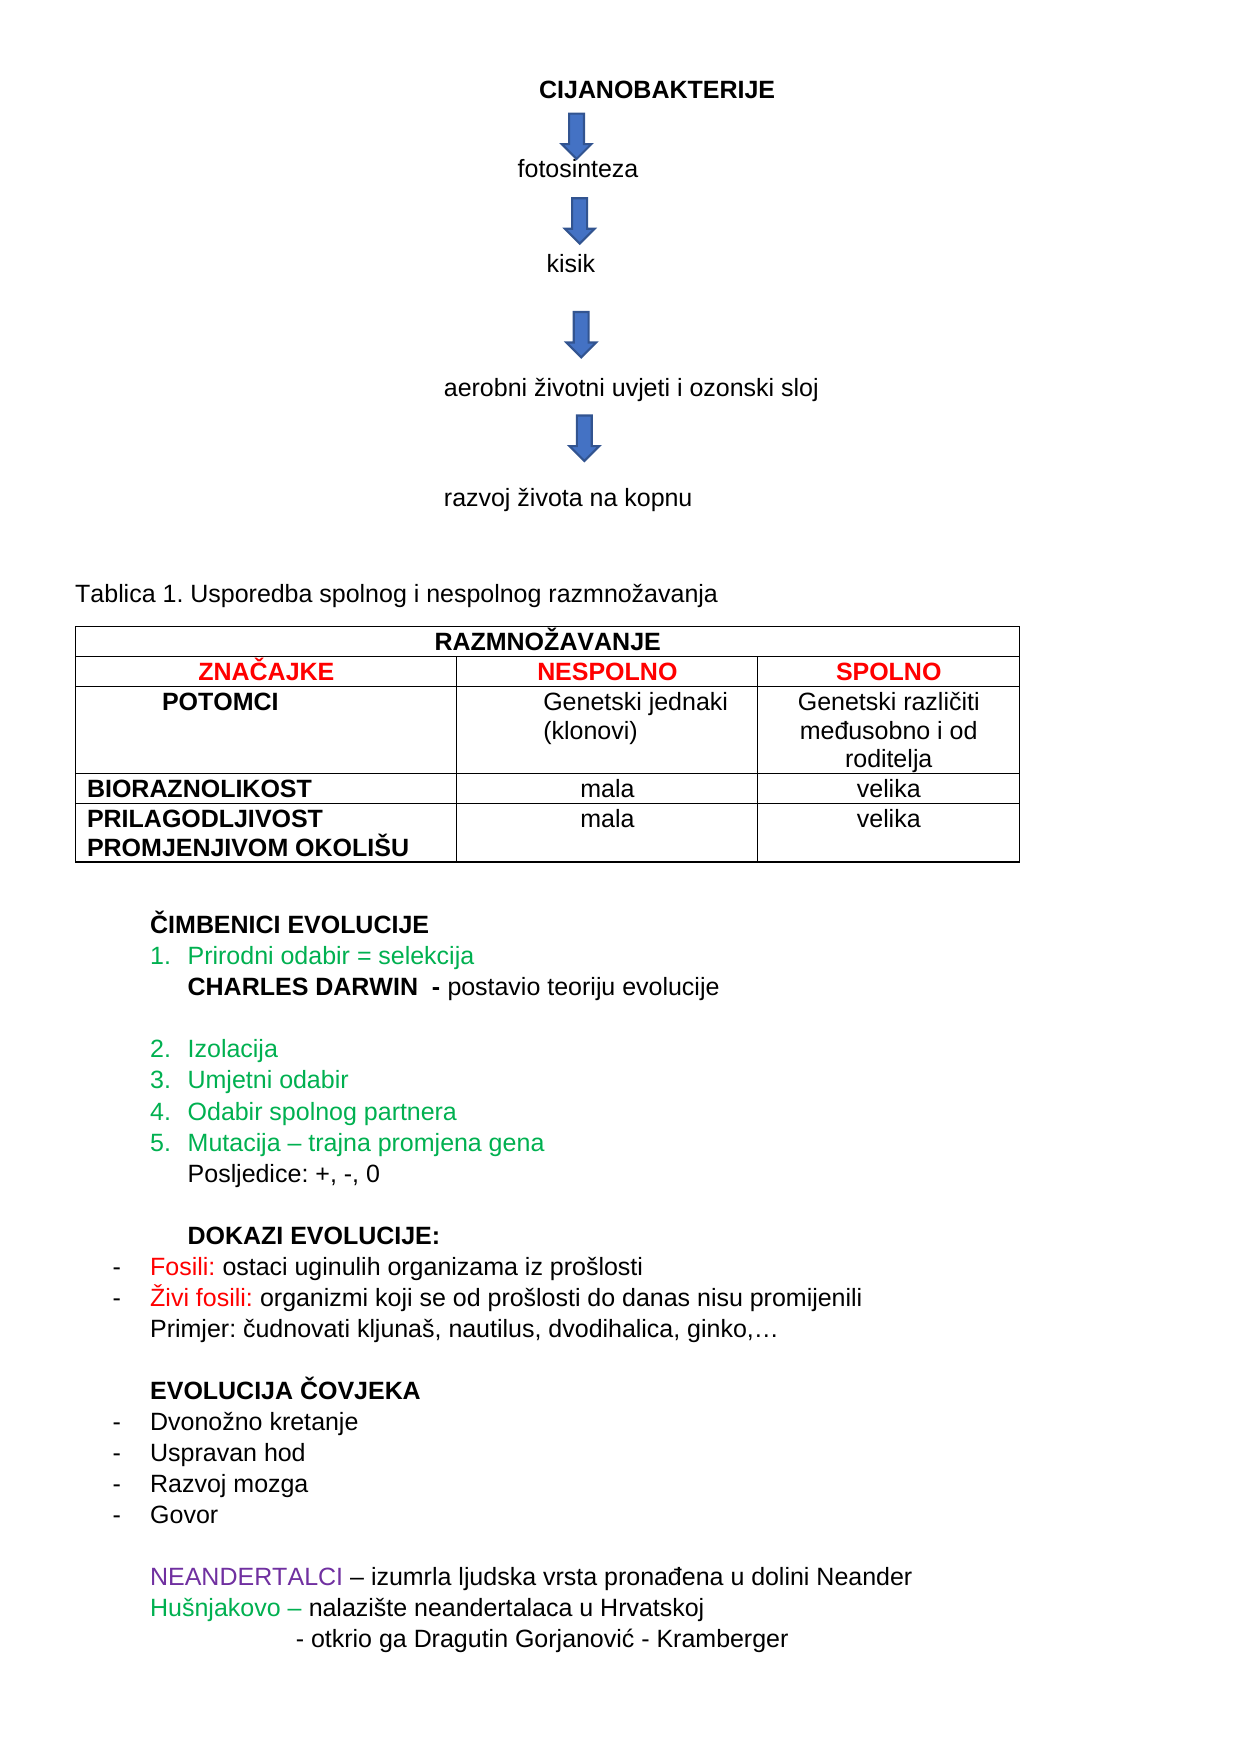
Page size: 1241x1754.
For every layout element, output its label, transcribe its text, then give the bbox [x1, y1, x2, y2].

list Živi fosili: organizmi koji se od prošlosti do danas nisu promijenili [112, 1283, 1165, 1311]
list Posljedice: +, -, 0 [187, 1158, 1165, 1187]
list Umjetni odabir [150, 1065, 1165, 1094]
table_cell mala [457, 804, 757, 861]
list EVOLUCIJA ČOVJEKA [150, 1376, 1165, 1404]
list fotosinteza [445, 154, 1165, 182]
table_header RAZMNOŽAVANJE [76, 627, 1019, 656]
list kisik [519, 249, 1165, 278]
table_cell Genetski različiti međusobno i od roditelja [758, 687, 1019, 773]
text Tablica 1. Usporedba spolnog i nespolnog razmnožavanja [75, 578, 1165, 607]
list NEANDERTALCI – izumrla ljudska vrsta pronađena u dolini Neander [150, 1562, 1165, 1591]
list Uspravan hod [112, 1438, 1165, 1467]
table_cell mala [457, 774, 757, 803]
list DOKAZI EVOLUCIJE: [187, 1221, 1165, 1249]
list CHARLES DARWIN - postavio teoriju evolucije [187, 972, 1165, 1001]
list Hušnjakovo – nalazište neandertalaca u Hrvatskoj [150, 1593, 1165, 1622]
text razvoj života na kopnu [370, 483, 1165, 512]
list Odabir spolnog partnera [150, 1096, 1165, 1125]
list ČIMBENICI EVOLUCIJE [150, 910, 1165, 939]
list Dvonožno kretanje [112, 1407, 1165, 1436]
table_cell NESPOLNO [457, 657, 757, 686]
list - otkrio ga Dragutin Gorjanović - Kramberger [150, 1624, 1165, 1653]
list Primjer: čudnovati kljunaš, nautilus, dvodihalica, ginko,… [150, 1314, 1165, 1342]
list Izolacija [150, 1034, 1165, 1063]
text CIJANOBAKTERIJE [75, 75, 1165, 104]
list aerobni životni uvjeti i ozonski sloj [444, 373, 1165, 402]
list Razvoj mozga [112, 1469, 1165, 1498]
list Mutacija – trajna promjena gena [150, 1127, 1165, 1156]
list Govor [112, 1500, 1165, 1529]
table_cell ZNAČAJKE [76, 657, 456, 686]
table_cell PRILAGODLJIVOST PROMJENJIVOM OKOLIŠU [76, 804, 456, 861]
list Fosili: ostaci uginulih organizama iz prošlosti [112, 1252, 1165, 1280]
table_cell velika [758, 804, 1019, 861]
table_cell SPOLNO [758, 657, 1019, 686]
list Prirodni odabir = selekcija [150, 941, 1165, 970]
table_cell BIORAZNOLIKOST [76, 774, 456, 803]
table_cell velika [758, 774, 1019, 803]
table_cell POTOMCI [76, 687, 456, 773]
table_cell Genetski jednaki (klonovi) [457, 687, 757, 773]
